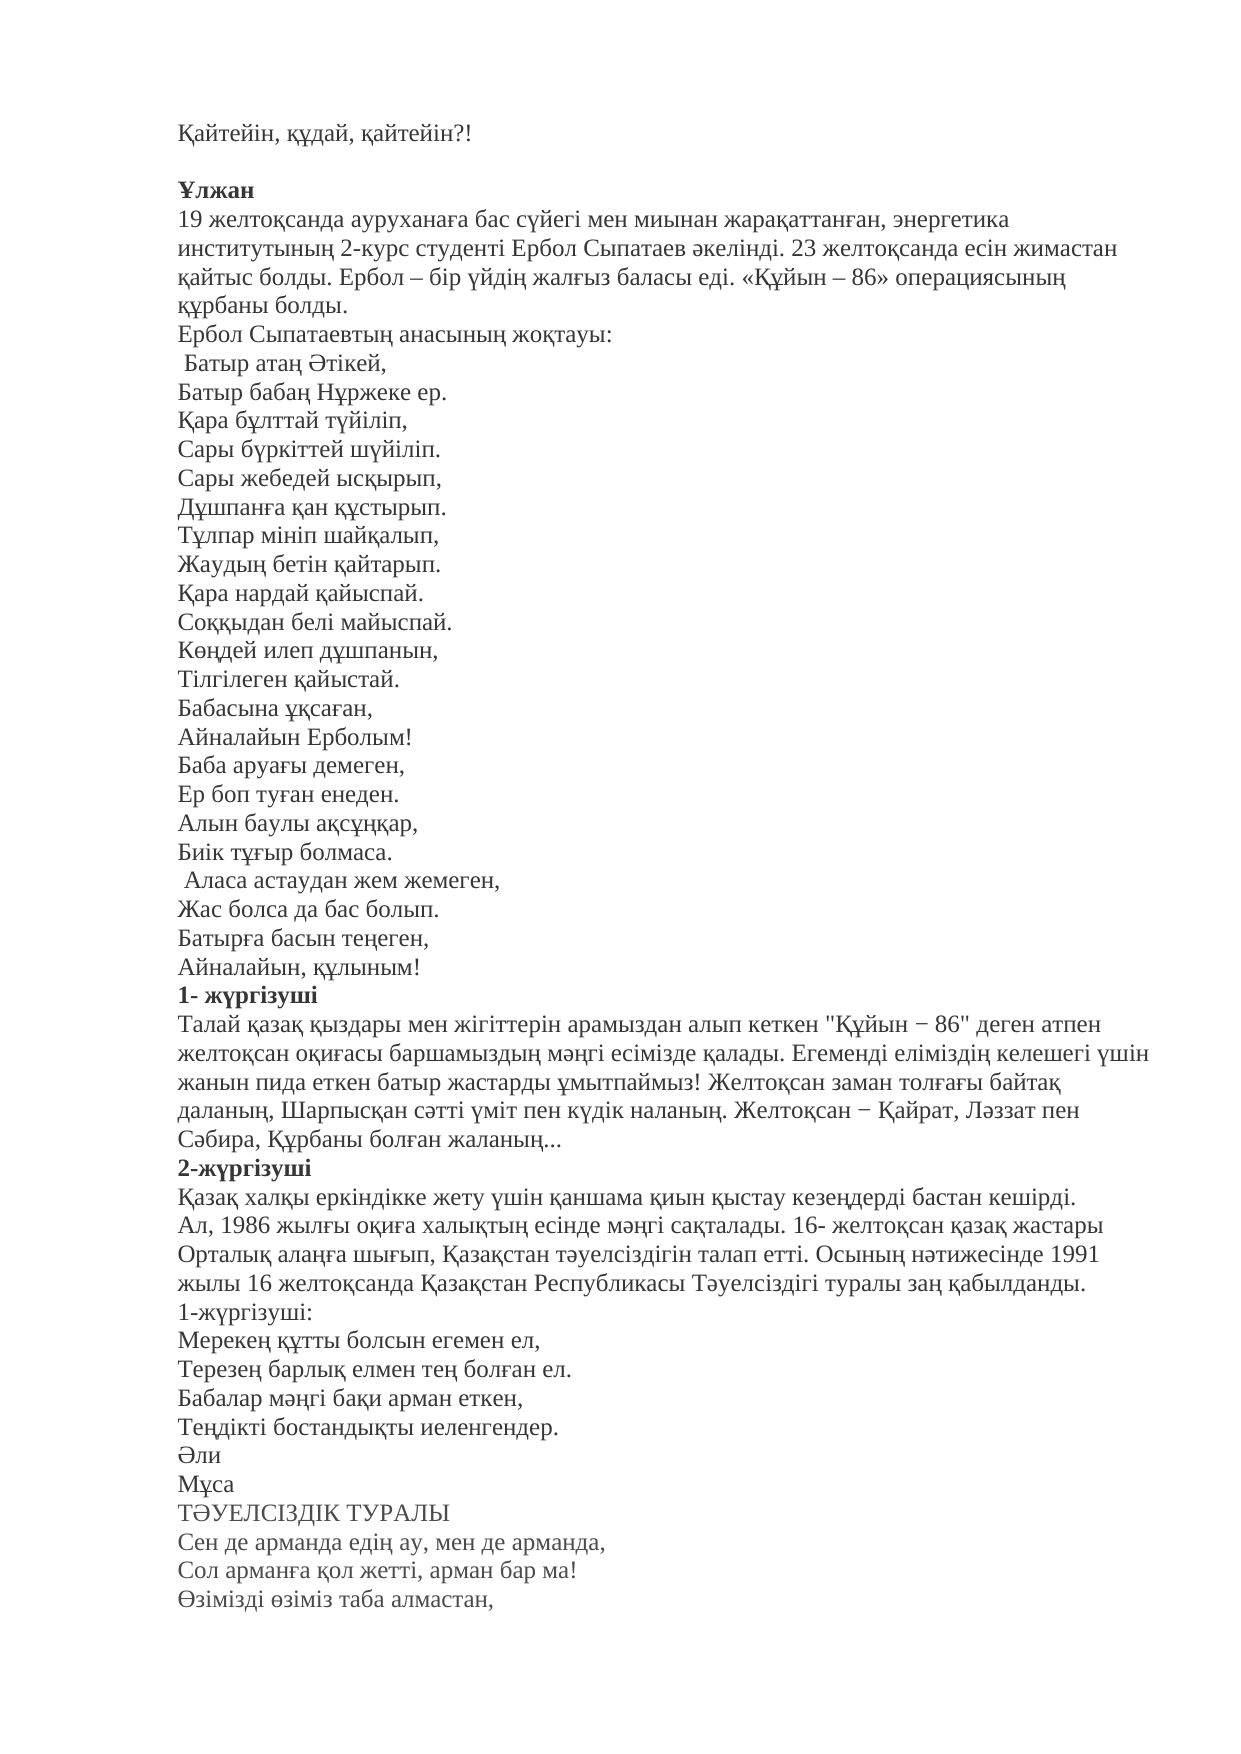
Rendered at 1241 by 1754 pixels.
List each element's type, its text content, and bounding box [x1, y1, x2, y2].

text Ербол Сыпатаевтың анасының жоқтауы: [177, 319, 1152, 348]
text Қара нардай қайыспай. [177, 578, 1152, 607]
text 2-жүргізуші [177, 1153, 1152, 1182]
text 1-жүргізуші: [177, 1297, 1152, 1326]
text Айналайын Ерболым! [177, 722, 1152, 751]
text Ал, 1986 жылғы оқиға халықтың есінде мәңгі сақталады. 16- желтоқсан қазақ жастары Орталық алаңға шығып, Қазақстан тәуелсіздігін талап етті. Осының нәтижесінде 1991 жылы 16 желтоқсанда Қазақстан Республикасы Тәуелсіздігі туралы заң қабылданды. [177, 1211, 1152, 1297]
text Батырға басын теңеген, [177, 923, 1152, 952]
text Батыр атаң Әтікей, [177, 348, 1152, 377]
text Мерекең құтты болсын егемен ел, [177, 1326, 1152, 1354]
text Биік тұғыр болмаса. [177, 837, 1152, 866]
text Жаудың бетін қайтарып. [177, 549, 1152, 578]
text Теңдікті бостандықты иеленгендер. [177, 1412, 1152, 1441]
text 1- жүргізуші Талай қазақ қыздары мен жігіттерін арамыздан алып кеткен "Құйын − 86" деген атпен желтоқсан оқиғасы баршамыздың мәңгі есімізде қалады. Егеменді еліміздің келешегі үшін жанын пида еткен батыр жастарды ұмытпаймыз! Желтоқсан заман толғағы байтақ даланың, Шарпысқан сәтті үміт пен күдік наланың. Желтоқсан − Қайрат, Ләззат пен Сәбира, Құрбаны болған жаланың... [177, 981, 1152, 1153]
text Қара бұлттай түйіліп, [177, 406, 1152, 434]
text Сары бүркіттей шүйіліп. [177, 434, 1152, 463]
text Бабалар мәңгі бақи арман еткен, [177, 1383, 1152, 1412]
text 19 желтоқсанда ауруханаға бас сүйегі мен миынан жарақаттанған, энергетика институтының 2-курс студенті Ербол Сыпатаев әкелінді. 23 желтоқсанда есін жимастан қайтыс болды. Ербол – бір үйдің жалғыз баласы еді. «Құйын – 86» операциясының құрбаны болды. [177, 204, 1152, 319]
text Аласа астаудан жем жемеген, [177, 866, 1152, 894]
text Бабасына ұқсаған, [177, 693, 1152, 722]
text Тілгілеген қайыстай. [177, 664, 1152, 693]
text Жас болса да бас болып. [177, 894, 1152, 923]
text Батыр бабаң Нұржеке ер. [177, 377, 1152, 406]
text Баба аруағы демеген, [177, 751, 1152, 779]
text Көңдей илеп дұшпанын, [177, 636, 1152, 664]
text Қазақ халқы еркіндікке жету үшін қаншама қиын қыстау кезеңдерді бастан кешірді. [177, 1182, 1152, 1211]
text Мұса [177, 1469, 1152, 1498]
text Әли [177, 1441, 1152, 1469]
text Терезең барлық елмен тең болған ел. [177, 1354, 1152, 1383]
text Ер боп туған енеден. [177, 779, 1152, 808]
text Дұшпанға қан құстырып. [177, 492, 1152, 521]
text Алын баулы ақсұңқар, [177, 808, 1152, 837]
text Тұлпар мініп шайқалып, [177, 521, 1152, 549]
text Айналайын, құлыным! [177, 952, 1152, 981]
text Соққыдан белі майыспай. [177, 607, 1152, 636]
text Сары жебедей ысқырып, [177, 463, 1152, 492]
text Қайтейін, құдай, қайтейін?! Ұлжан [177, 118, 1152, 204]
